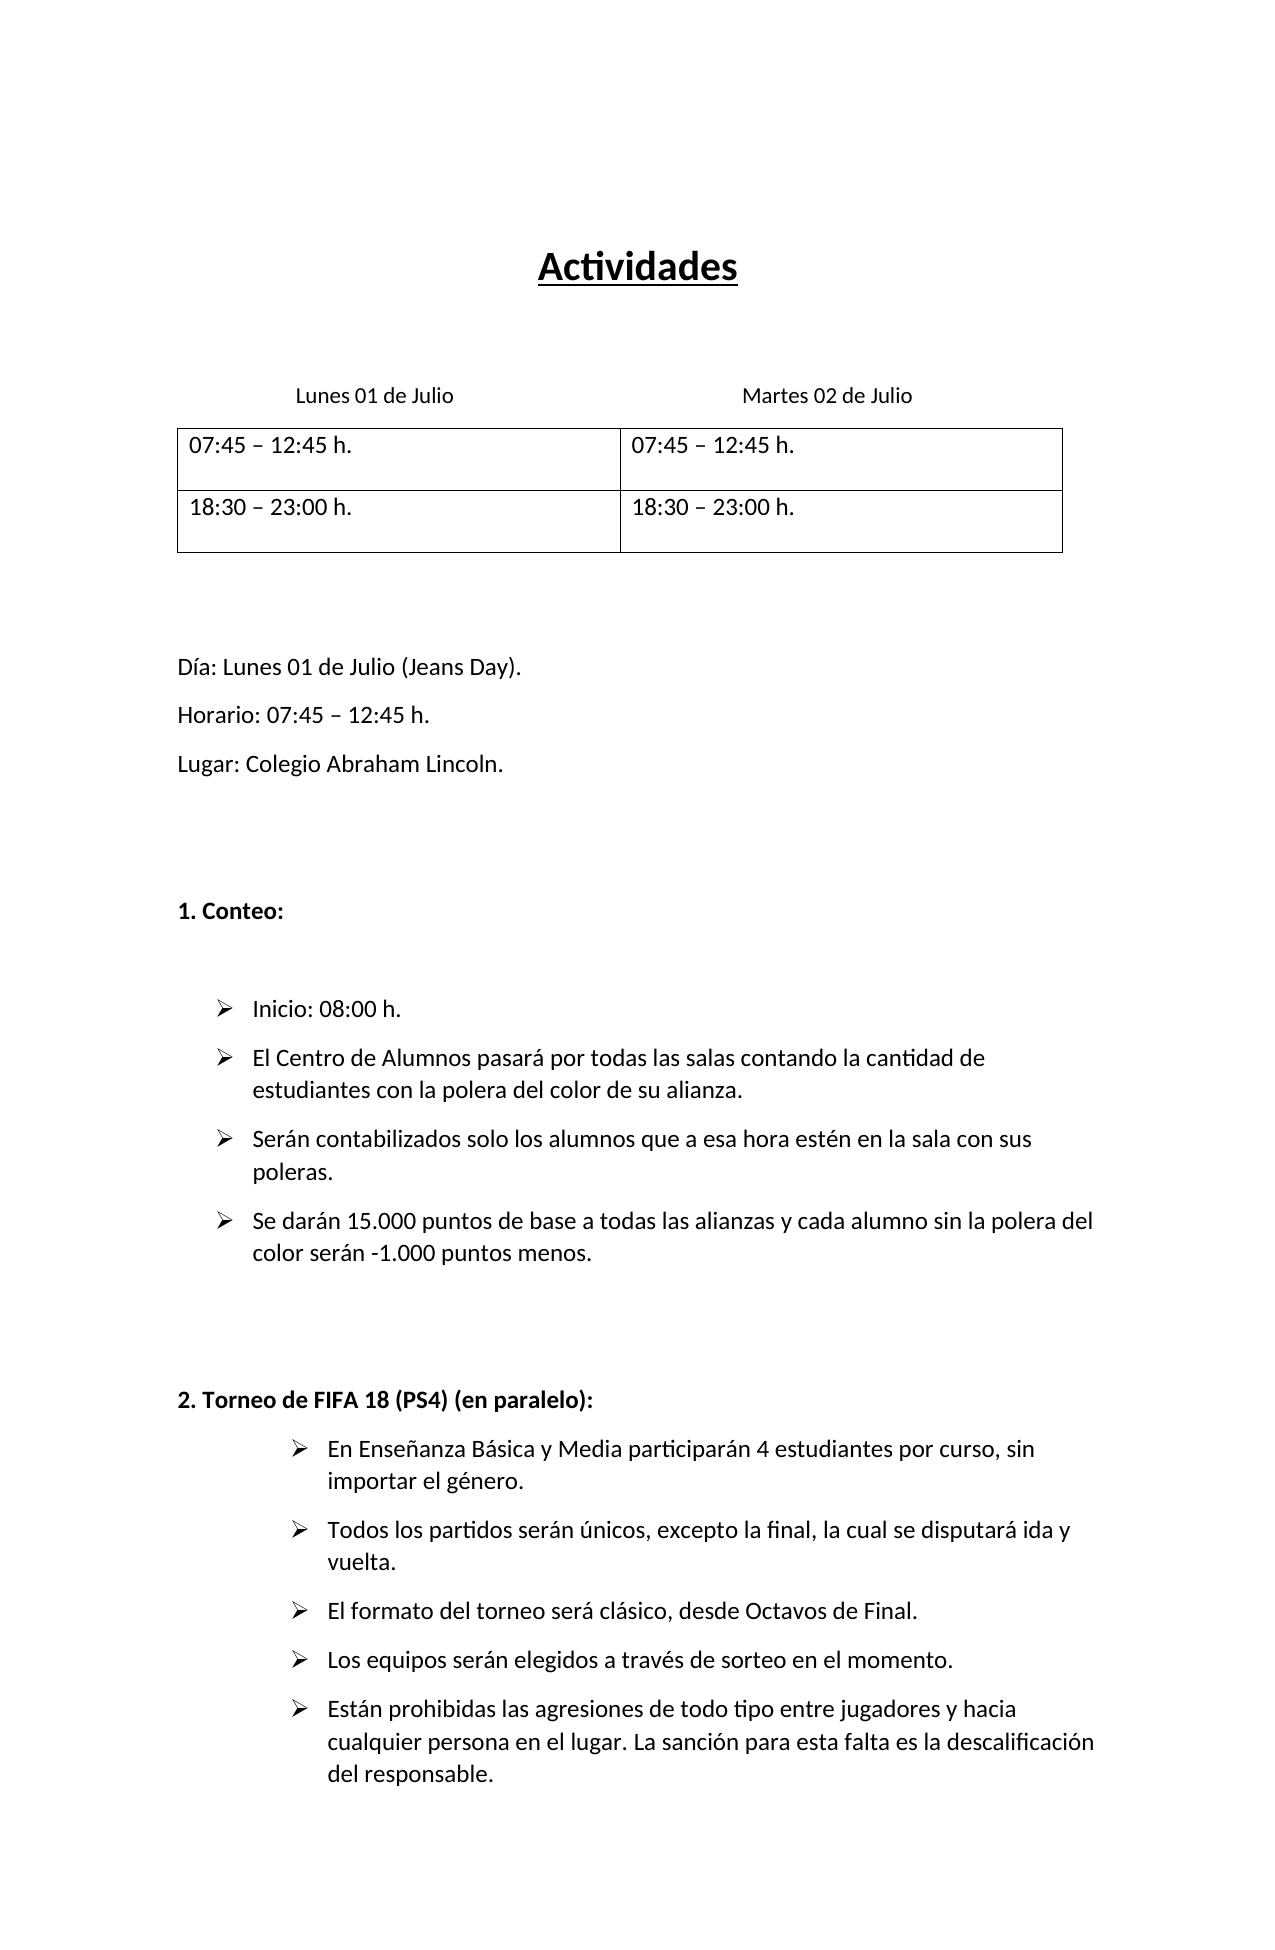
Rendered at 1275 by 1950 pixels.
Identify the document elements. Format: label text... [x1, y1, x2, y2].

text Lunes 01 de Julio Martes 02 de Julio [177, 381, 1098, 409]
list Todos los partidos serán únicos, excepto la final, la cual se disputará ida y vuelta. [290, 1514, 1098, 1577]
list Están prohibidas las agresiones de todo tipo entre jugadores y hacia cualquier persona en el lugar. La sanción para esta falta es la descalificación del responsable. [290, 1693, 1098, 1788]
list El Centro de Alumnos pasará por todas las salas contando la cantidad de estudiantes con la polera del color de su alianza. [215, 1042, 1098, 1105]
table_header 07:45 – 12:45 h. [178, 429, 620, 490]
list Los equipos serán elegidos a través de sorteo en el momento. [290, 1644, 1098, 1675]
table_cell 18:30 – 23:00 h. [178, 491, 620, 552]
list Se darán 15.000 puntos de base a todas las alianzas y cada alumno sin la polera del color serán -1.000 puntos menos. [215, 1205, 1098, 1268]
text Actividades [177, 240, 1098, 291]
table_header 07:45 – 12:45 h. [621, 429, 1062, 490]
list El formato del torneo será clásico, desde Octavos de Final. [290, 1596, 1098, 1626]
text Día: Lunes 01 de Julio (Jeans Day). [177, 651, 1098, 681]
list En Enseñanza Básica y Media participarán 4 estudiantes por curso, sin importar el género. [290, 1433, 1098, 1496]
table_cell 18:30 – 23:00 h. [621, 491, 1062, 552]
list Serán contabilizados solo los alumnos que a esa hora estén en la sala con sus poleras. [215, 1124, 1098, 1186]
list Inicio: 08:00 h. [215, 993, 1098, 1024]
text Lugar: Colegio Abraham Lincoln. [177, 749, 1098, 779]
text Horario: 07:45 – 12:45 h. [177, 700, 1098, 730]
text 1. Conteo: [177, 896, 1098, 926]
text 2. Torneo de FIFA 18 (PS4) (en paralelo): [177, 1384, 1098, 1414]
